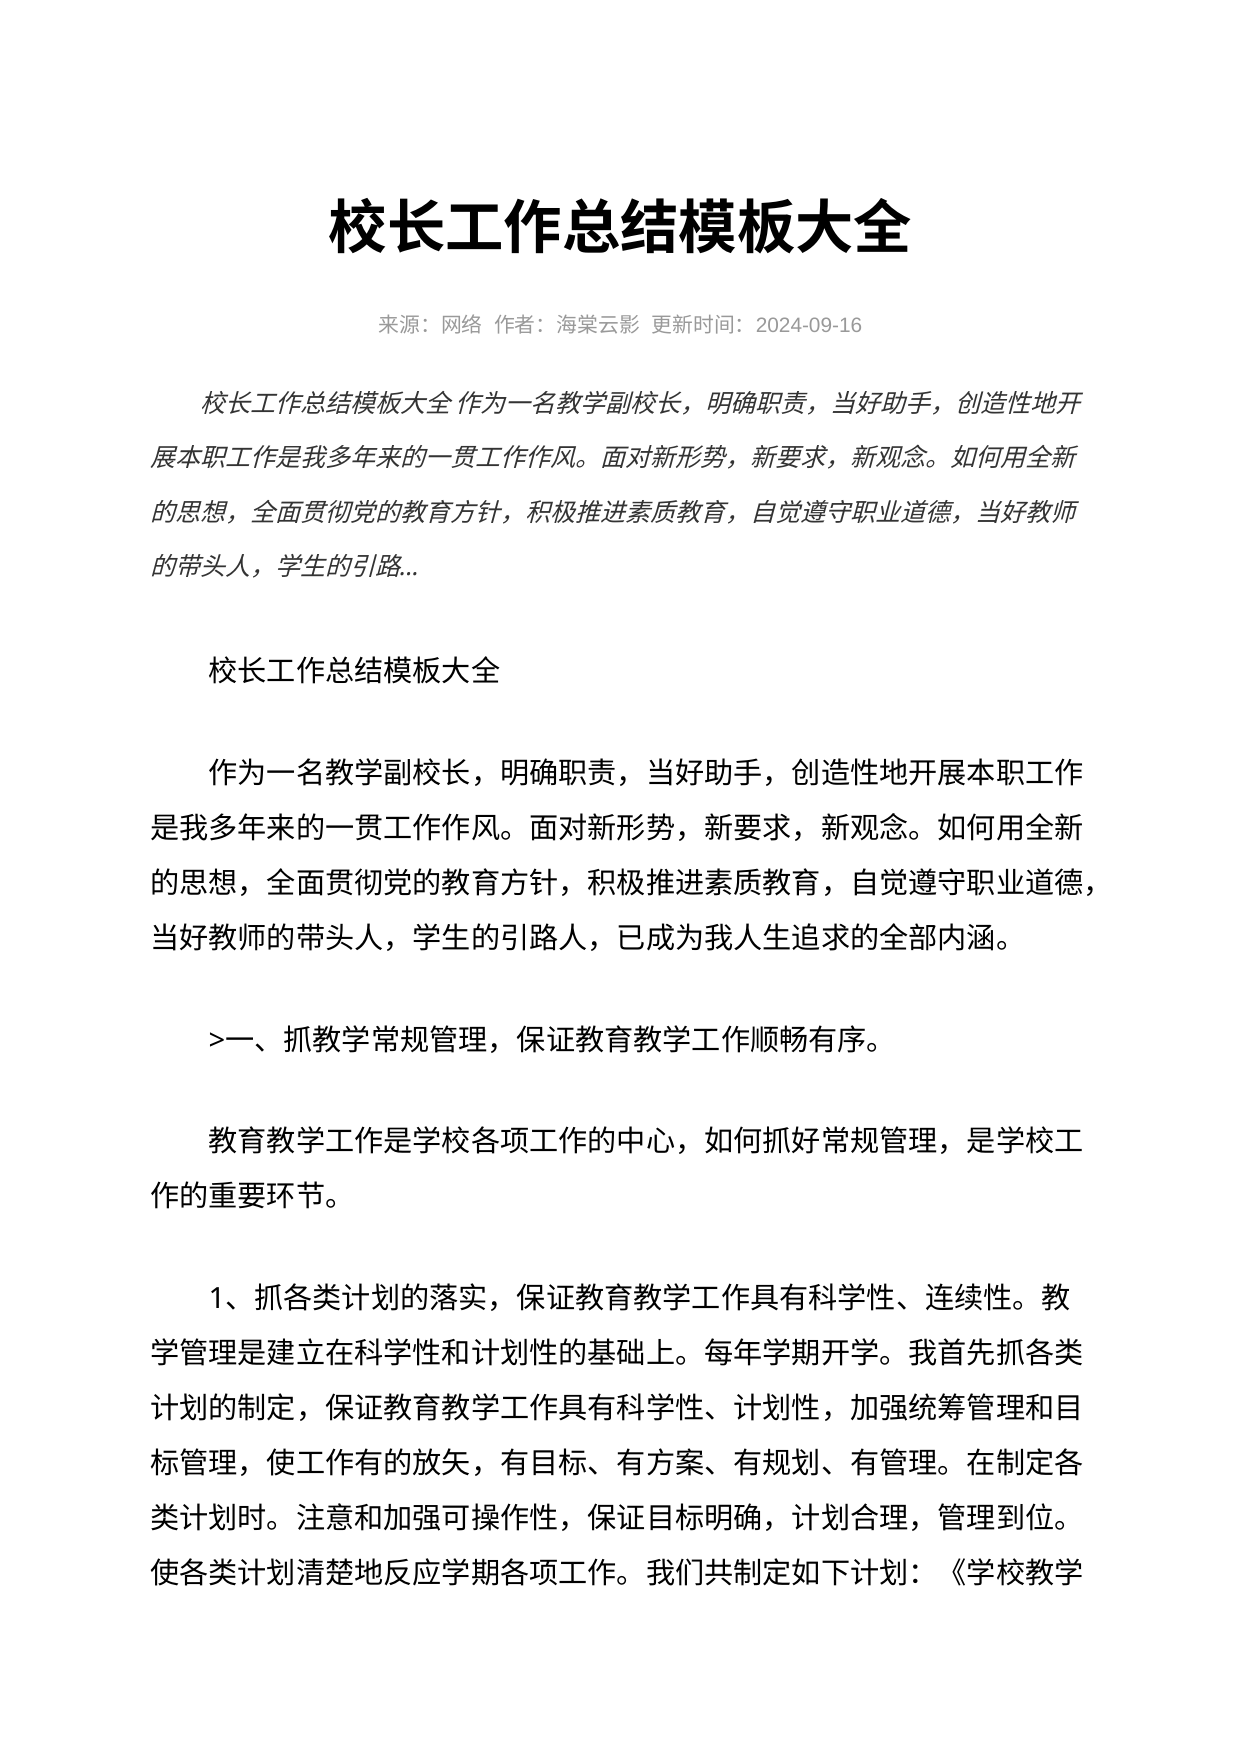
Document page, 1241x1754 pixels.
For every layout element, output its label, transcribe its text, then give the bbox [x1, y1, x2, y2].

text 来源：网络 作者：海棠云影 更新时间：2024-09-16 [150, 313, 1090, 337]
text 校长工作总结模板大全 [150, 648, 1090, 690]
text >一、抓教学常规管理，保证教育教学工作顺畅有序。 [150, 1016, 1090, 1058]
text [150, 1275, 1090, 1592]
text 校长工作总结模板大全 作为一名教学副校长，明确职责，当好助手，创造性地开展本职工作是我多年来的一贯工作作风。面对新形势，新要求，新观念。如何用全新的思想，全面贯彻党的教育方针，积极推进素质教育，自觉遵守职业道德，当好教师的带头人，学生的引路... [150, 383, 1090, 583]
text 教育教学工作是学校各项工作的中心，如何抓好常规管理，是学校工作的重要环节。 [150, 1118, 1090, 1215]
subtitle 校长工作总结模板大全 [150, 181, 1090, 266]
text 作为一名教学副校长，明确职责，当好助手，创造性地开展本职工作是我多年来的一贯工作作风。面对新形势，新要求，新观念。如何用全新的思想，全面贯彻党的教育方针，积极推进素质教育，自觉遵守职业道德，当好教师的带头人，学生的引路人，已成为我人生追求的全部内涵。 [150, 749, 1090, 957]
